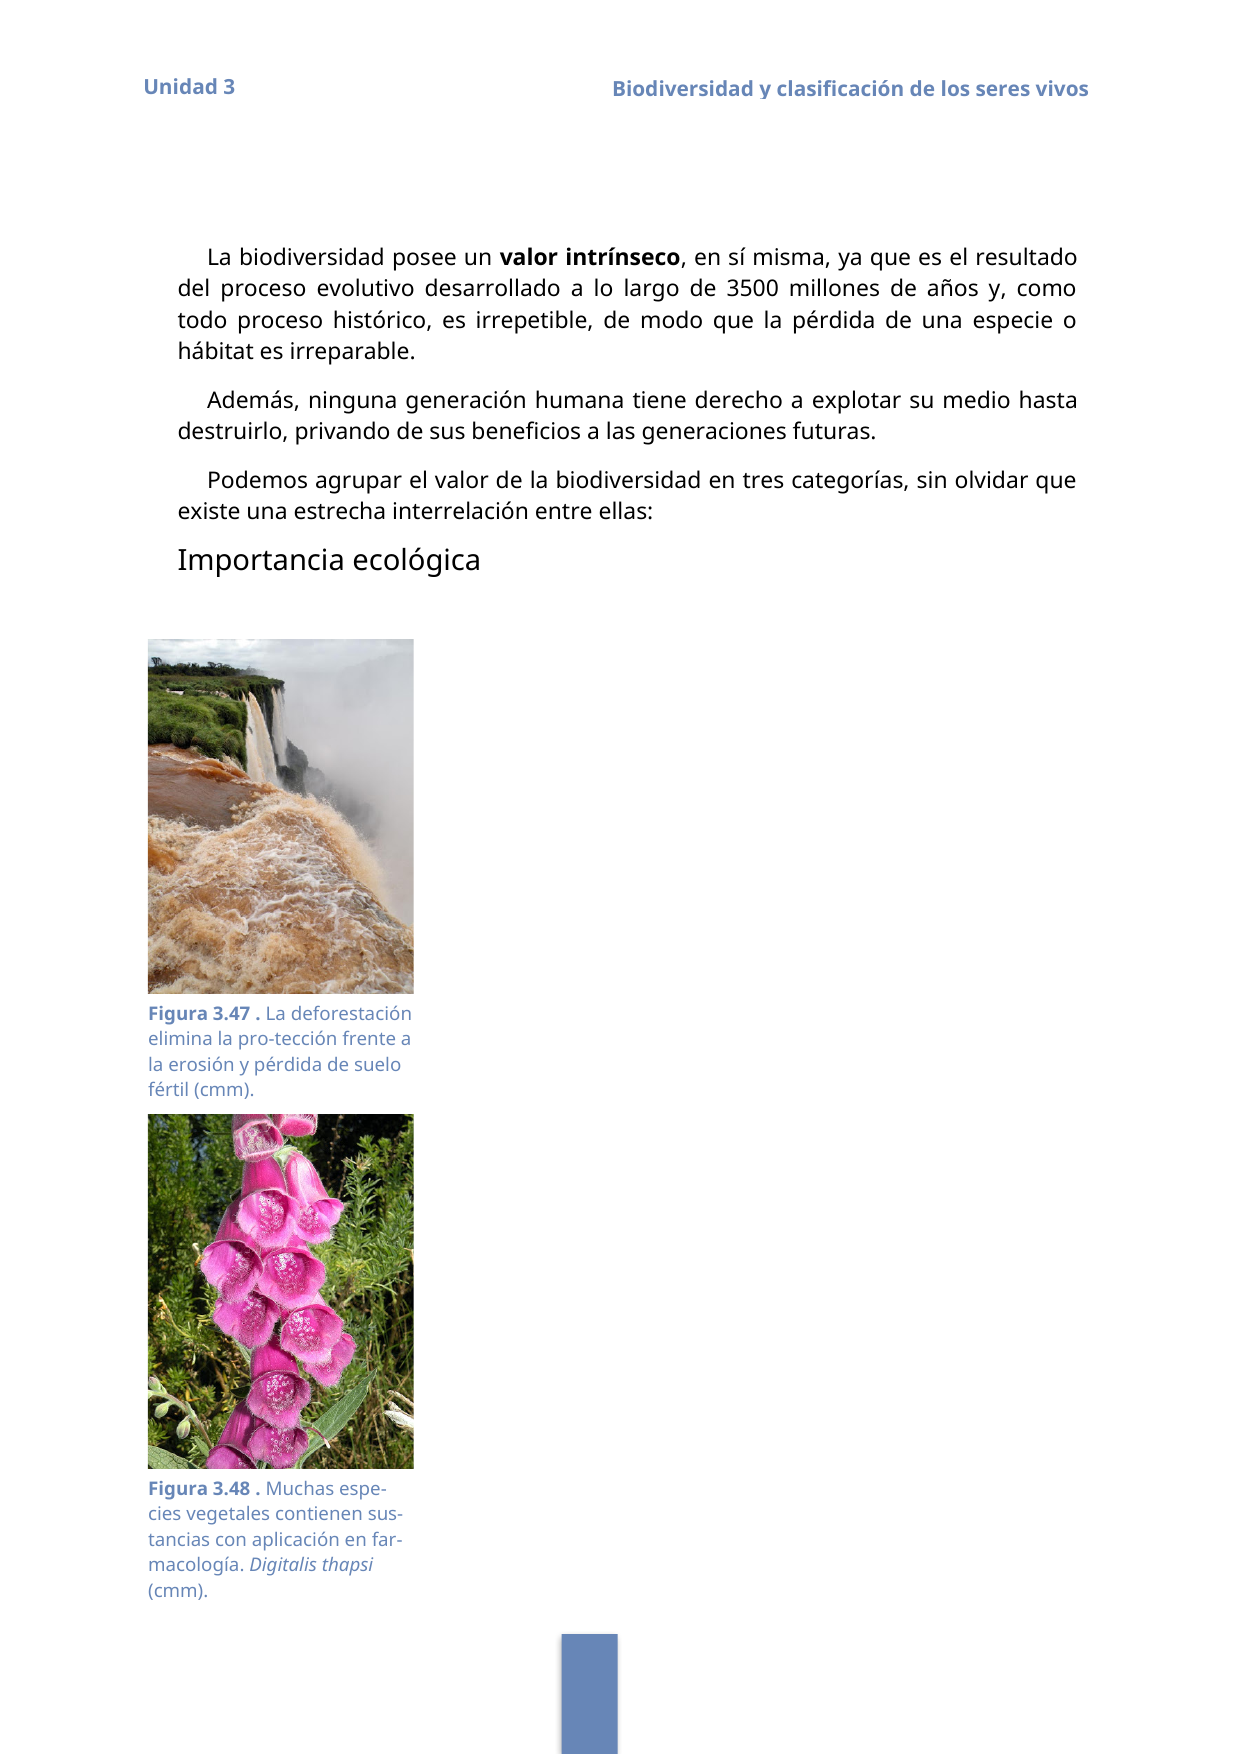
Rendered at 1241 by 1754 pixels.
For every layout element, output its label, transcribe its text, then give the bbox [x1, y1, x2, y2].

picture [147, 1114, 414, 1469]
text Importancia ecológica [177, 539, 1078, 579]
text La biodiversidad posee un valor intrínseco, en sí misma, ya que es el resultado del proceso evolutivo desarrollado a lo largo de 3500 millones de años y, como todo proceso histórico, es irrepetible, de modo que la pérdida de una especie o hábitat es irreparable. [177, 241, 1078, 366]
text Figura 3.48 . Muchas espe-cies vegetales contienen sus-tancias con aplicación en far-macología. Digitalis thapsi (cmm). [148, 1475, 414, 1603]
picture [147, 639, 414, 994]
text Además, ninguna generación humana tiene derecho a explotar su medio hasta destruirlo, privando de sus beneficios a las generaciones futuras. [177, 384, 1078, 446]
text Figura 3.47 . La deforestación elimina la pro-tección frente a la erosión y pérdida de suelo fértil (cmm). [148, 1000, 414, 1102]
text Podemos agrupar el valor de la biodiversidad en tres categorías, sin olvidar que existe una estrecha interrelación entre ellas: [177, 464, 1078, 526]
